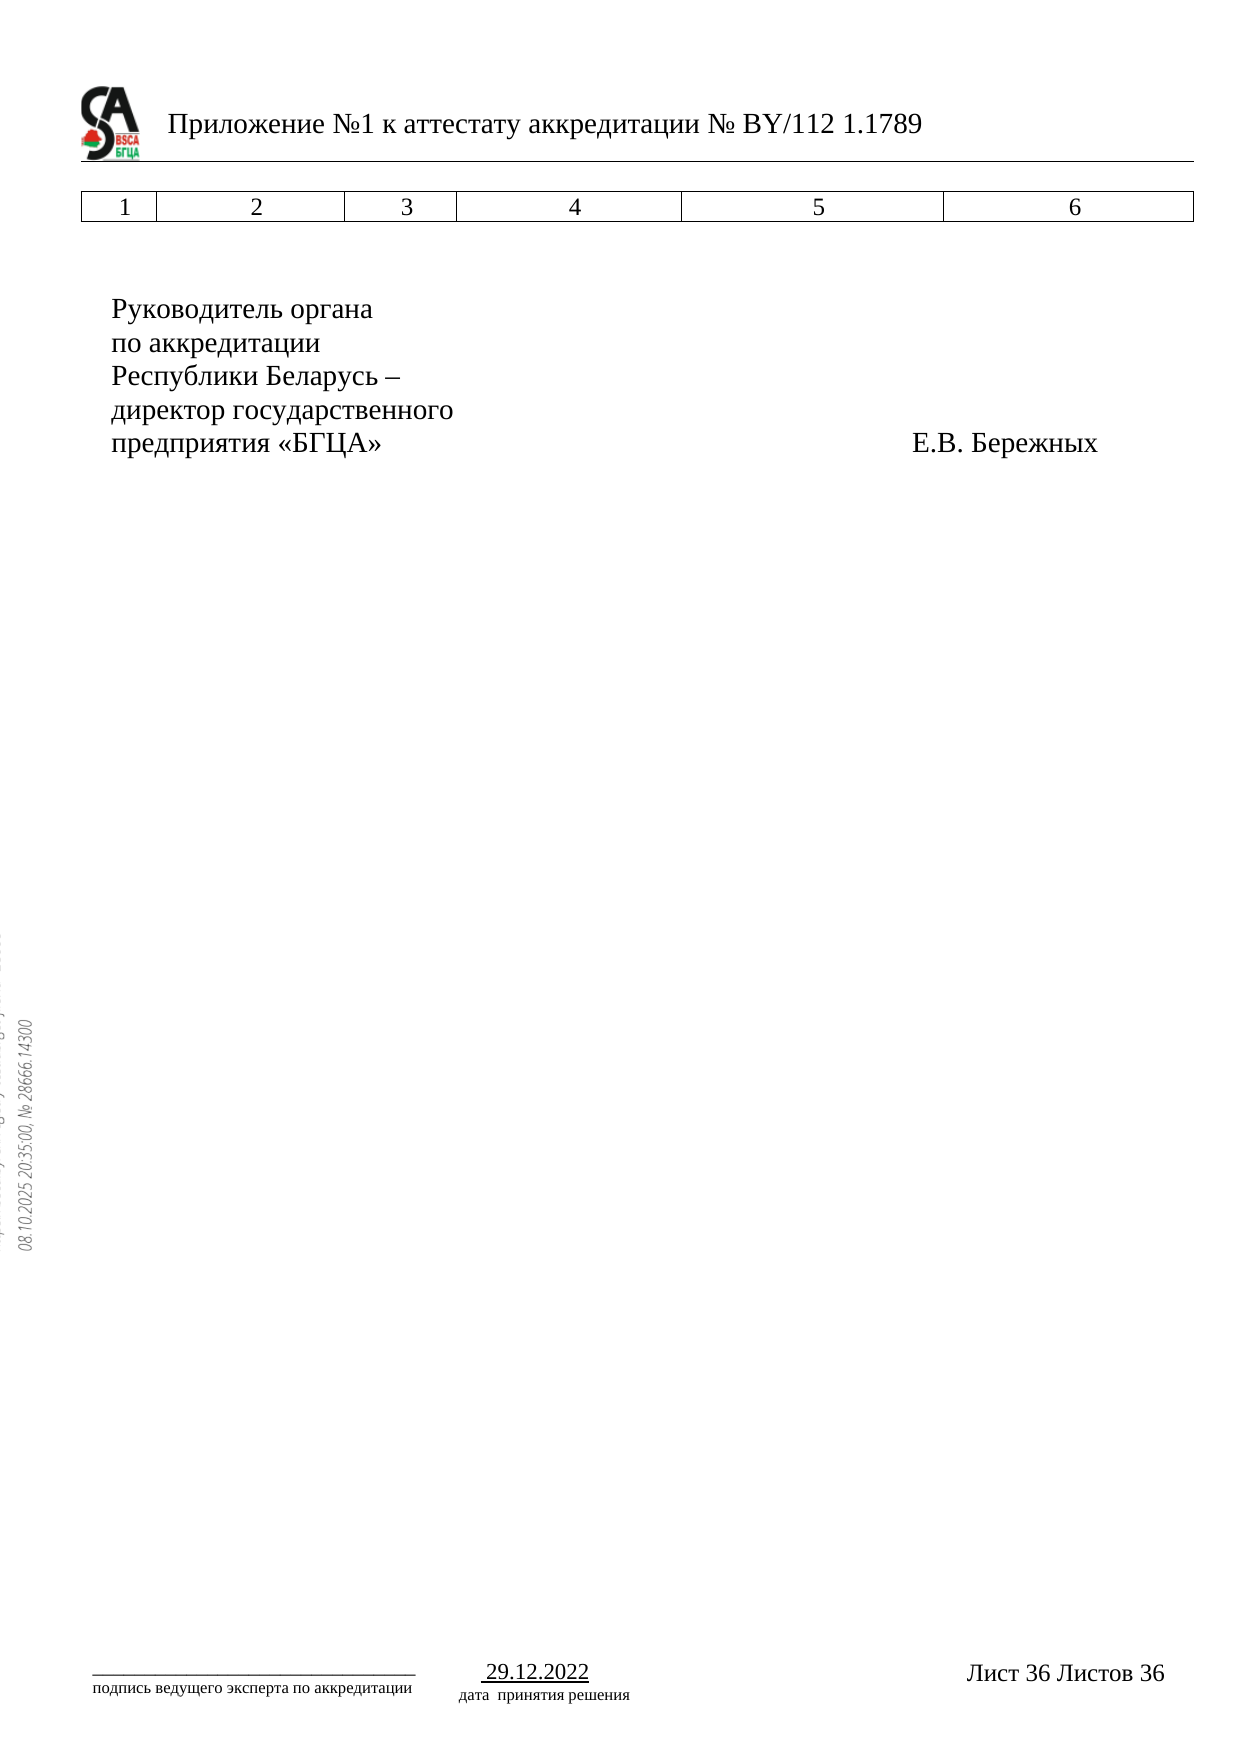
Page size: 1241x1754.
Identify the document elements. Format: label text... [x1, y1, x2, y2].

picture [81, 85, 140, 161]
text по аккредитации [111, 325, 1181, 358]
text директор государственного [111, 392, 1181, 425]
text Руководитель органа [111, 291, 1181, 325]
picture [0, 630, 41, 1254]
text предприятия «БГЦА» Е.В. Бережных [111, 425, 1181, 459]
text Республики Беларусь – [111, 358, 1181, 392]
